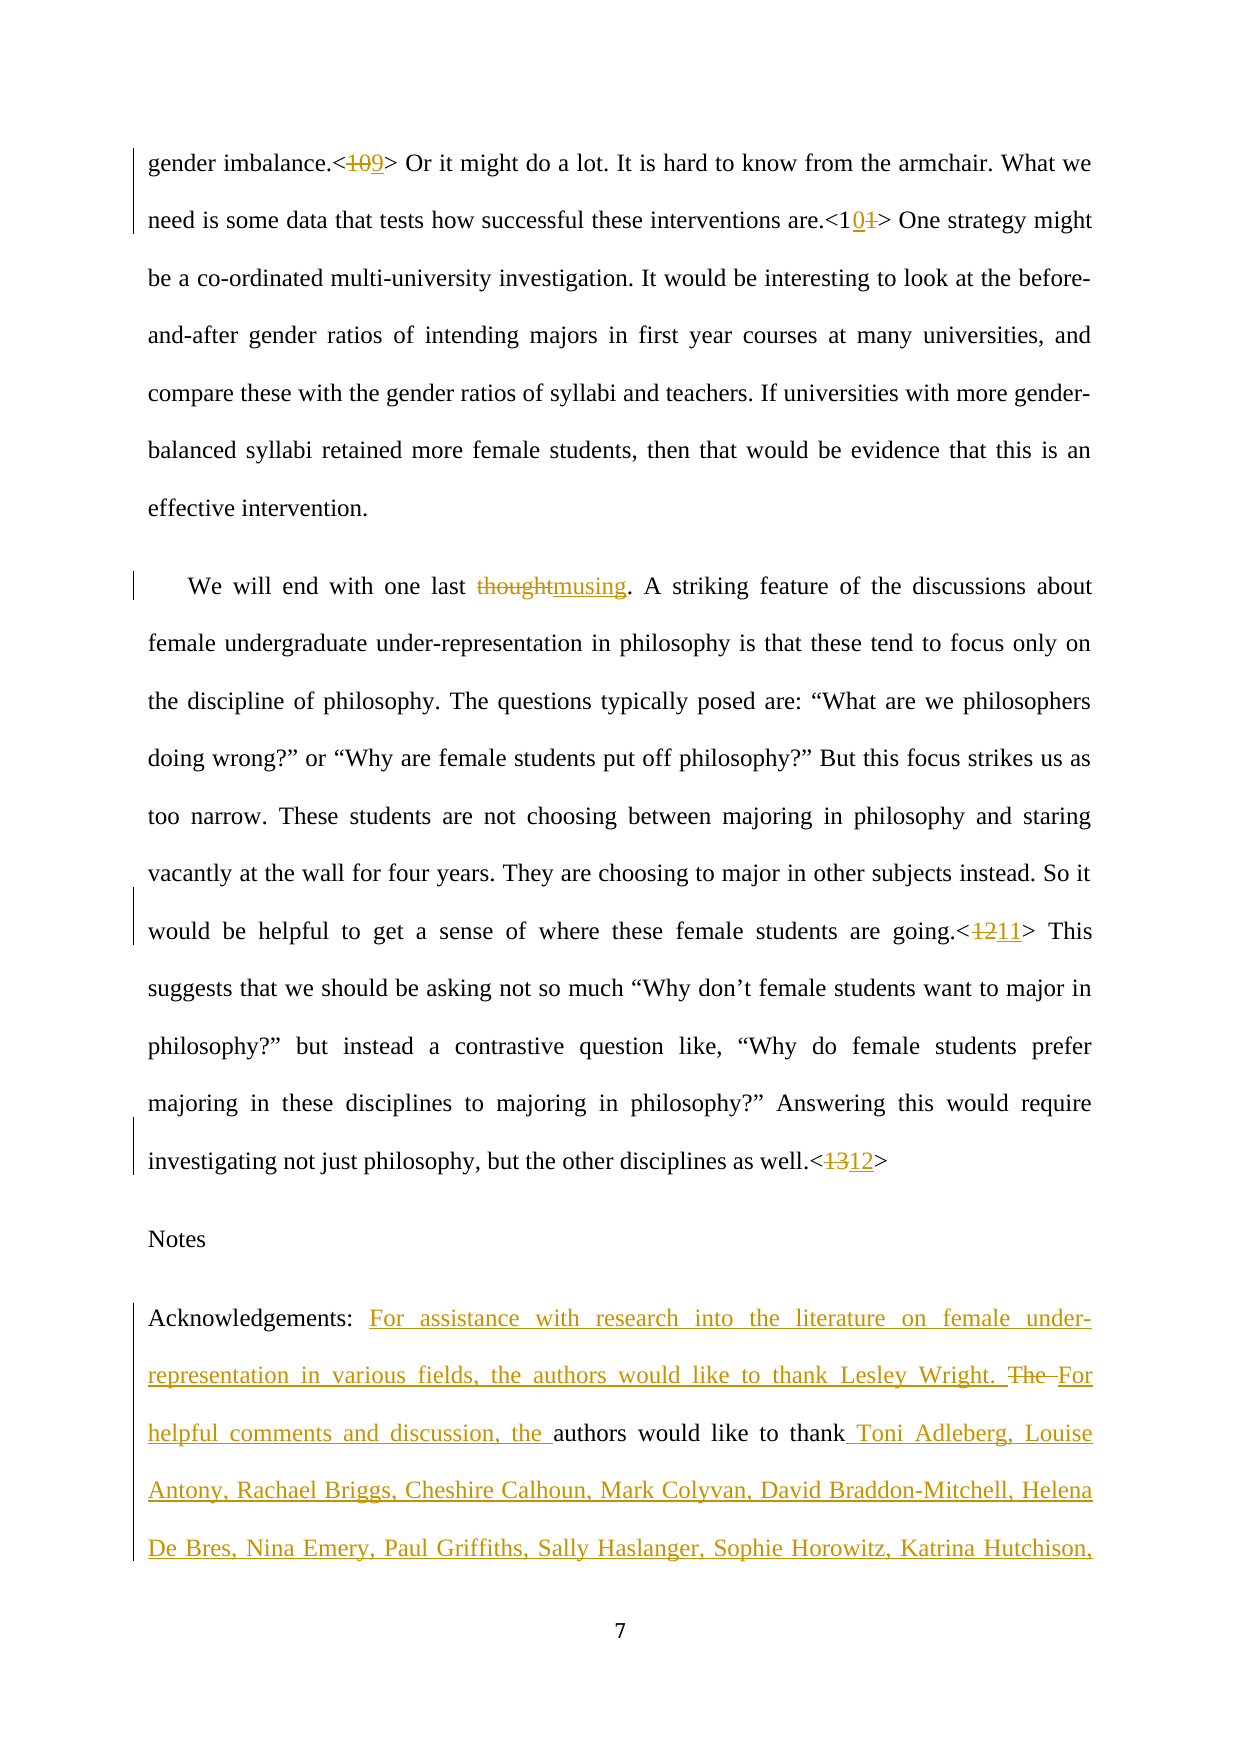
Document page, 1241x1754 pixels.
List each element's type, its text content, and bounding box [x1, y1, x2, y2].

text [148, 148, 1092, 521]
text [148, 1303, 1092, 1500]
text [148, 1502, 1092, 1558]
text Notes [148, 1224, 1092, 1253]
text We will end with one last . A striking feature of the discussions about female undergraduate under-representation in philosophy is that these tend to focus only on the discipline of philosophy. The questions typically posed are: “What are we philosophers doing wrong?” or “Why are female students put off philosophy?” But this focus strikes us as too narrow. These students are not choosing between majoring in philosophy and staring vacantly at the wall for four years. They are choosing to major in other subjects instead. So it would be helpful to get a sense of where these female students are going.<> This suggests that we should be asking not so much “Why don’t female students want to major in philosophy?” but instead a contrastive question like, “Why do female students prefer majoring in these disciplines to majoring in philosophy?” Answering this would require investigating not just philosophy, but the other disciplines as well.<> [148, 571, 1092, 1175]
